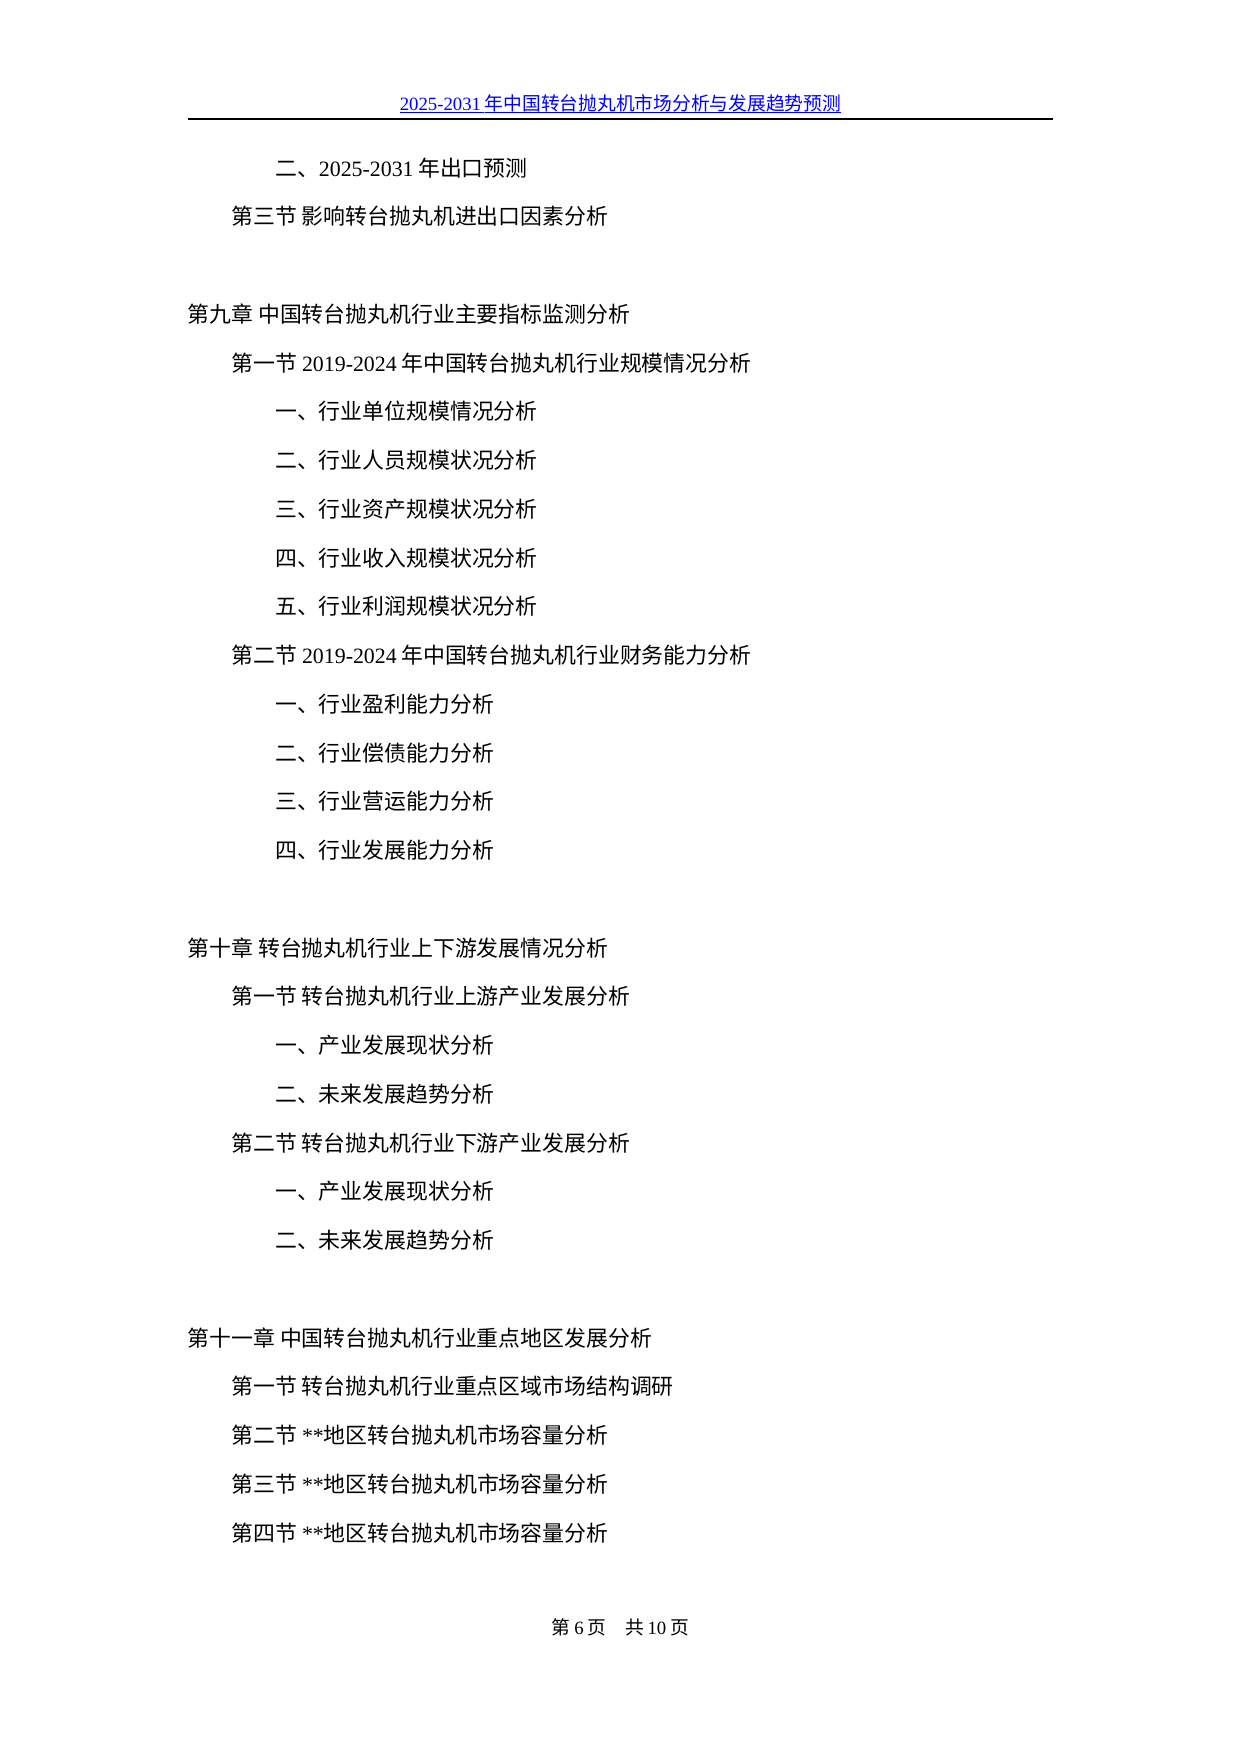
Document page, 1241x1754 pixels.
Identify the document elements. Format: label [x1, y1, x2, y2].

text [187, 150, 1053, 1548]
